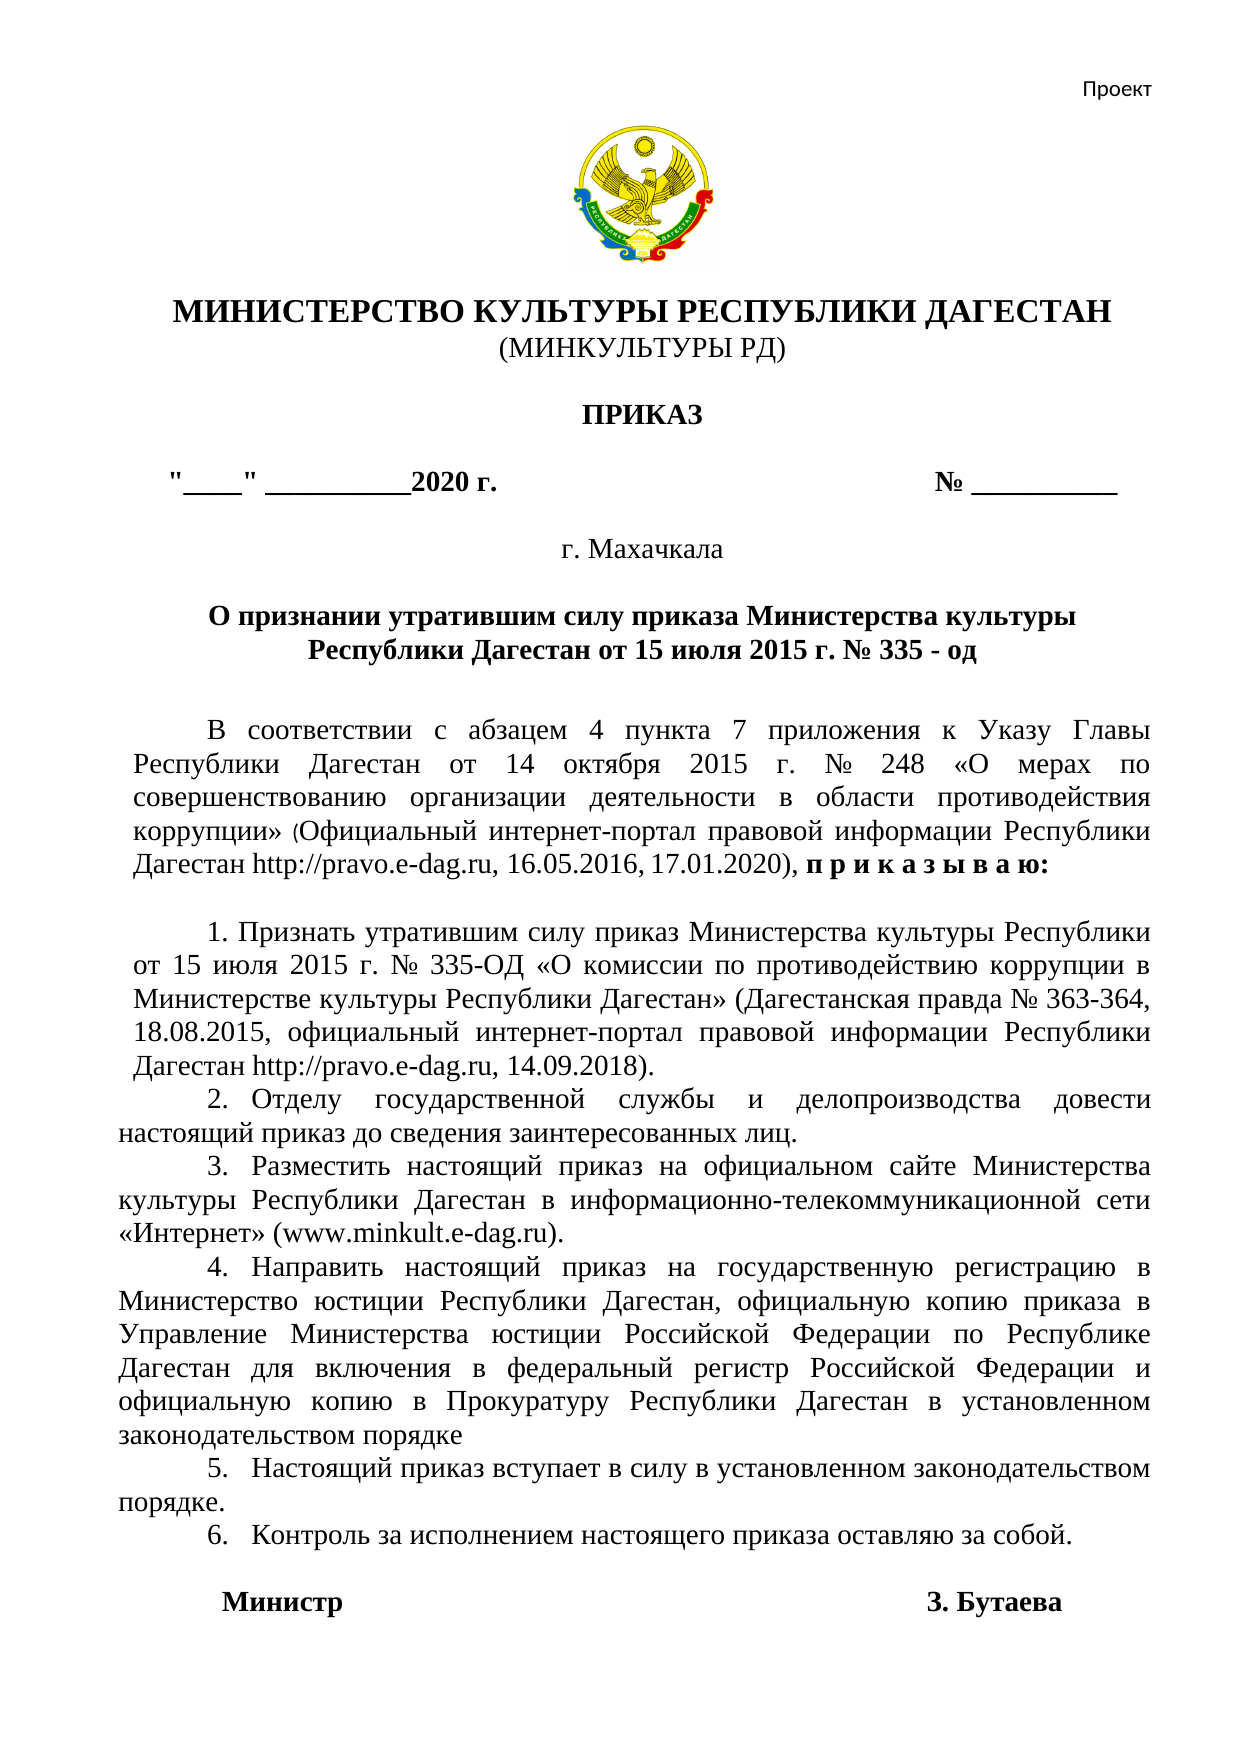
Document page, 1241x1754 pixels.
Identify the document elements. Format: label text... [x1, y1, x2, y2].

text 1. Признать утратившим силу приказ Министерства культуры Республики от 15 июля 2015 г. № 335-ОД «О комиссии по противодействию коррупции в Министерстве культуры Республики Дагестан» (Дагестанская правда № 363-364, 18.08.2015, официальный интернет-портал правовой информации Республики Дагестан http://pravo.e-dag.ru, 14.09.2018). [133, 914, 1152, 1081]
text 3. Разместить настоящий приказ на официальном сайте Министерства культуры Республики Дагестан в информационно-телекоммуникационной сети «Интернет» (www.minkult.e-dag.ru). [118, 1148, 1152, 1249]
text "____" __________2020 г. № __________ [133, 464, 1152, 498]
text О признании утратившим силу приказа Министерства культуры Республики Дагестан от 15 июля 2015 г. № 335 - од [133, 598, 1152, 666]
text Министр З. Бутаева [177, 1584, 1152, 1618]
text 6. Контроль за исполнением настоящего приказа оставляю за собой. [118, 1517, 1152, 1551]
text (МИНКУЛЬТУРЫ РД) [133, 330, 1152, 364]
text В соответствии с абзацем 4 пункта 7 приложения к Указу Главы Республики Дагестан от 14 октября 2015 г. № 248 «О мерах по совершенствованию организации деятельности в области противодействия коррупции» (Официальный интернет-портал правовой информации Республики Дагестан http://pravo.e-dag.ru, 16.05.2016, 17.01.2020), п р и к а з ы в а ю: [133, 712, 1152, 880]
text ПРИКАЗ [133, 397, 1152, 431]
text г. Махачкала [133, 531, 1152, 565]
picture [566, 118, 718, 269]
text МИНИСТЕРСТВО КУЛЬТУРЫ РЕСПУБЛИКИ ДАГЕСТАН [133, 292, 1152, 330]
text 2. Отделу государственной службы и делопроизводства довести настоящий приказ до сведения заинтересованных лиц. [118, 1081, 1152, 1148]
text 5. Настоящий приказ вступает в силу в установленном законодательством порядке. [118, 1450, 1152, 1517]
text 4. Направить настоящий приказ на государственную регистрацию в Министерство юстиции Республики Дагестан, официальную копию приказа в Управление Министерства юстиции Российской Федерации по Республике Дагестан для включения в федеральный регистр Российской Федерации и официальную копию в Прокуратуру Республики Дагестан в установленном законодательством порядке [118, 1249, 1152, 1450]
